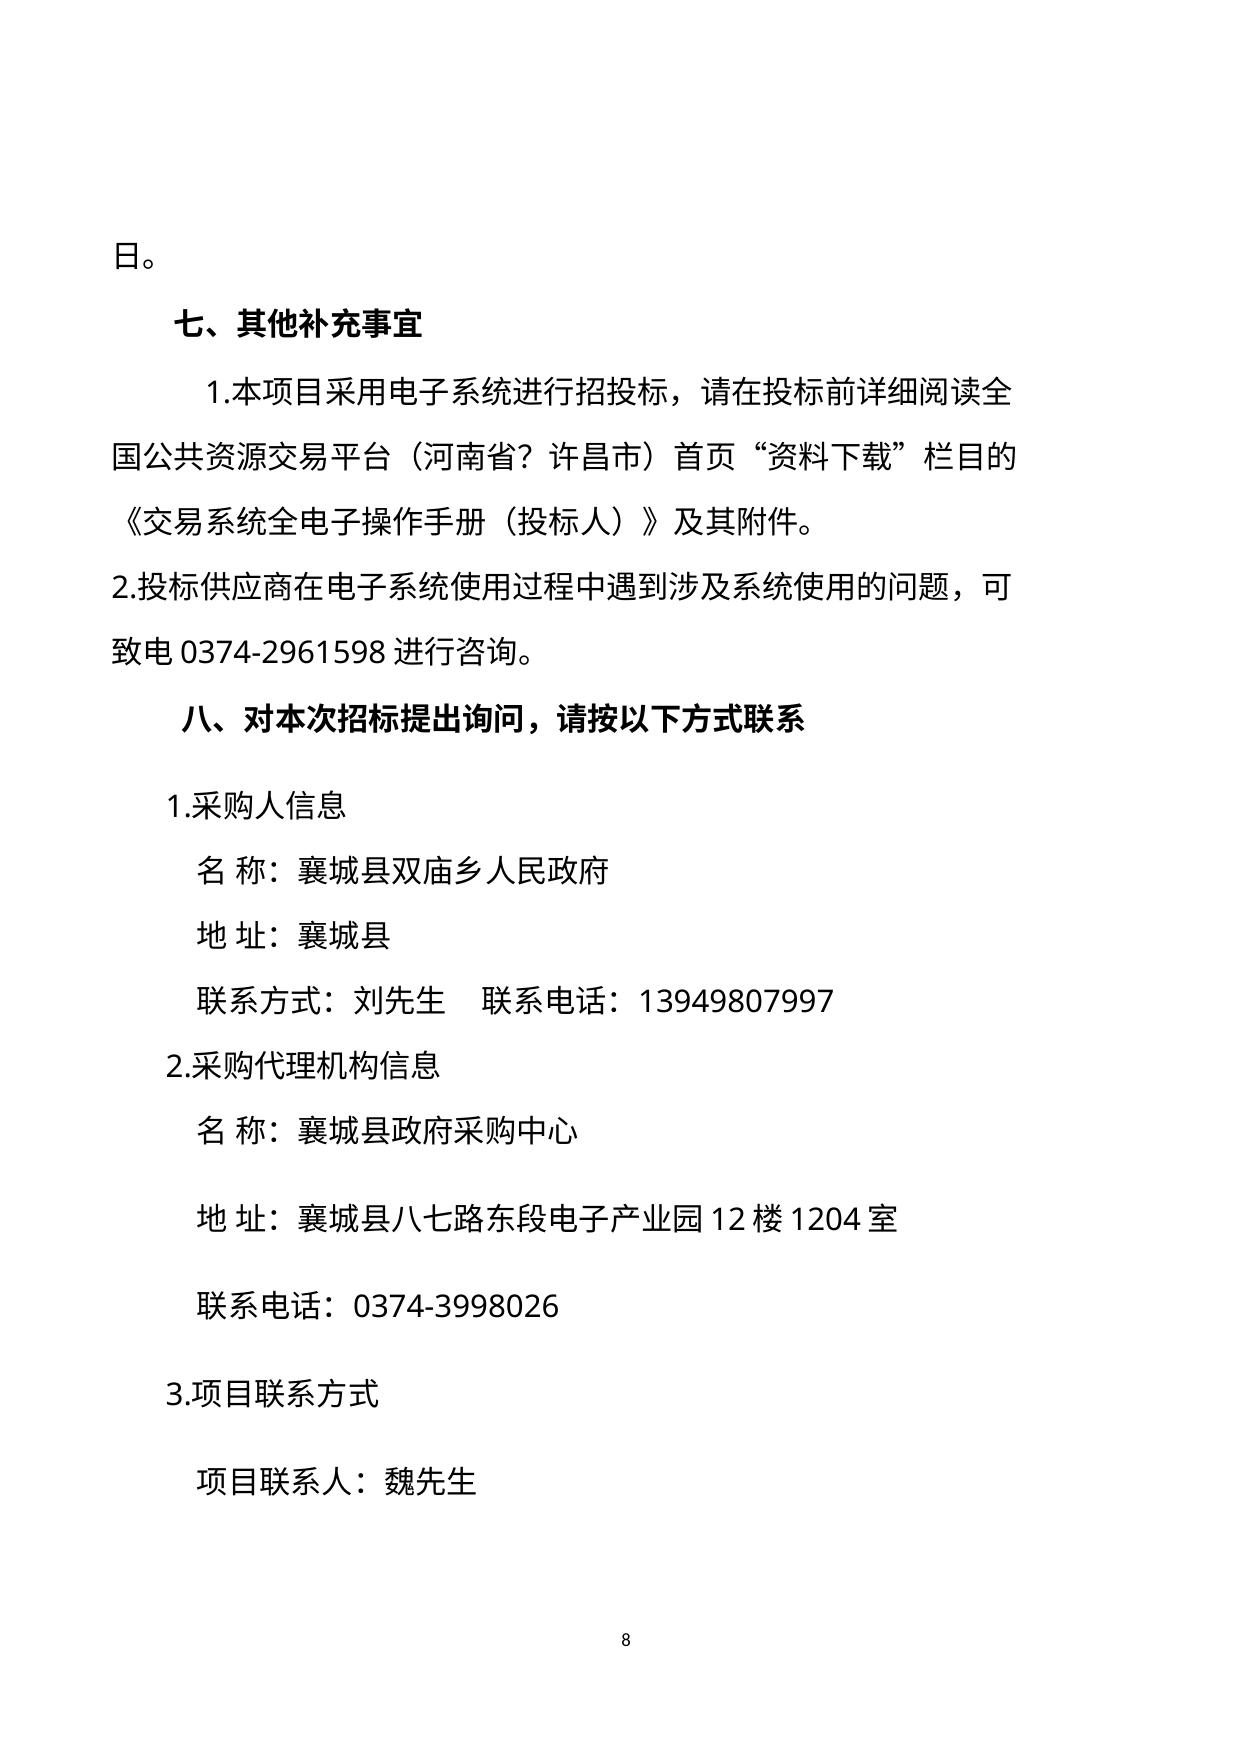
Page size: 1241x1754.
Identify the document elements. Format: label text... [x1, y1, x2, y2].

table_cell 七、其他补充事宜 [110, 288, 1031, 356]
text 八、对本次招标提出询问，请按以下方式联系 [165, 684, 1087, 749]
text 1.采购人信息 [165, 772, 1087, 837]
text 联系方式：刘先生 联系电话：13949807997 [165, 967, 1087, 1032]
text 名 称：襄城县政府采购中心 [165, 1097, 1087, 1162]
text 地 址：襄城县 [165, 902, 1087, 967]
text 名 称：襄城县双庙乡人民政府 [165, 837, 1087, 902]
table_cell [110, 220, 1031, 288]
text 联系电话：0374-3998026 [165, 1272, 1087, 1337]
text 地 址：襄城县八七路东段电子产业园12楼1204室 [165, 1184, 1087, 1249]
text 项目联系人：魏先生 [165, 1447, 1087, 1512]
text 2.采购代理机构信息 [165, 1032, 1087, 1097]
table_cell 1.本项目采用电子系统进行招投标，请在投标前详细阅读全国公共资源交易平台（河南省？许昌市）首页“资料下载”栏目的《交易系统全电子操作手册（投标人）》及其附件。 2.投标供应商在电子系统使用过程中遇到涉及系统使用的问题，可致电0374-2961598进行咨询。 [110, 356, 1031, 684]
text 3.项目联系方式 [165, 1359, 1087, 1424]
